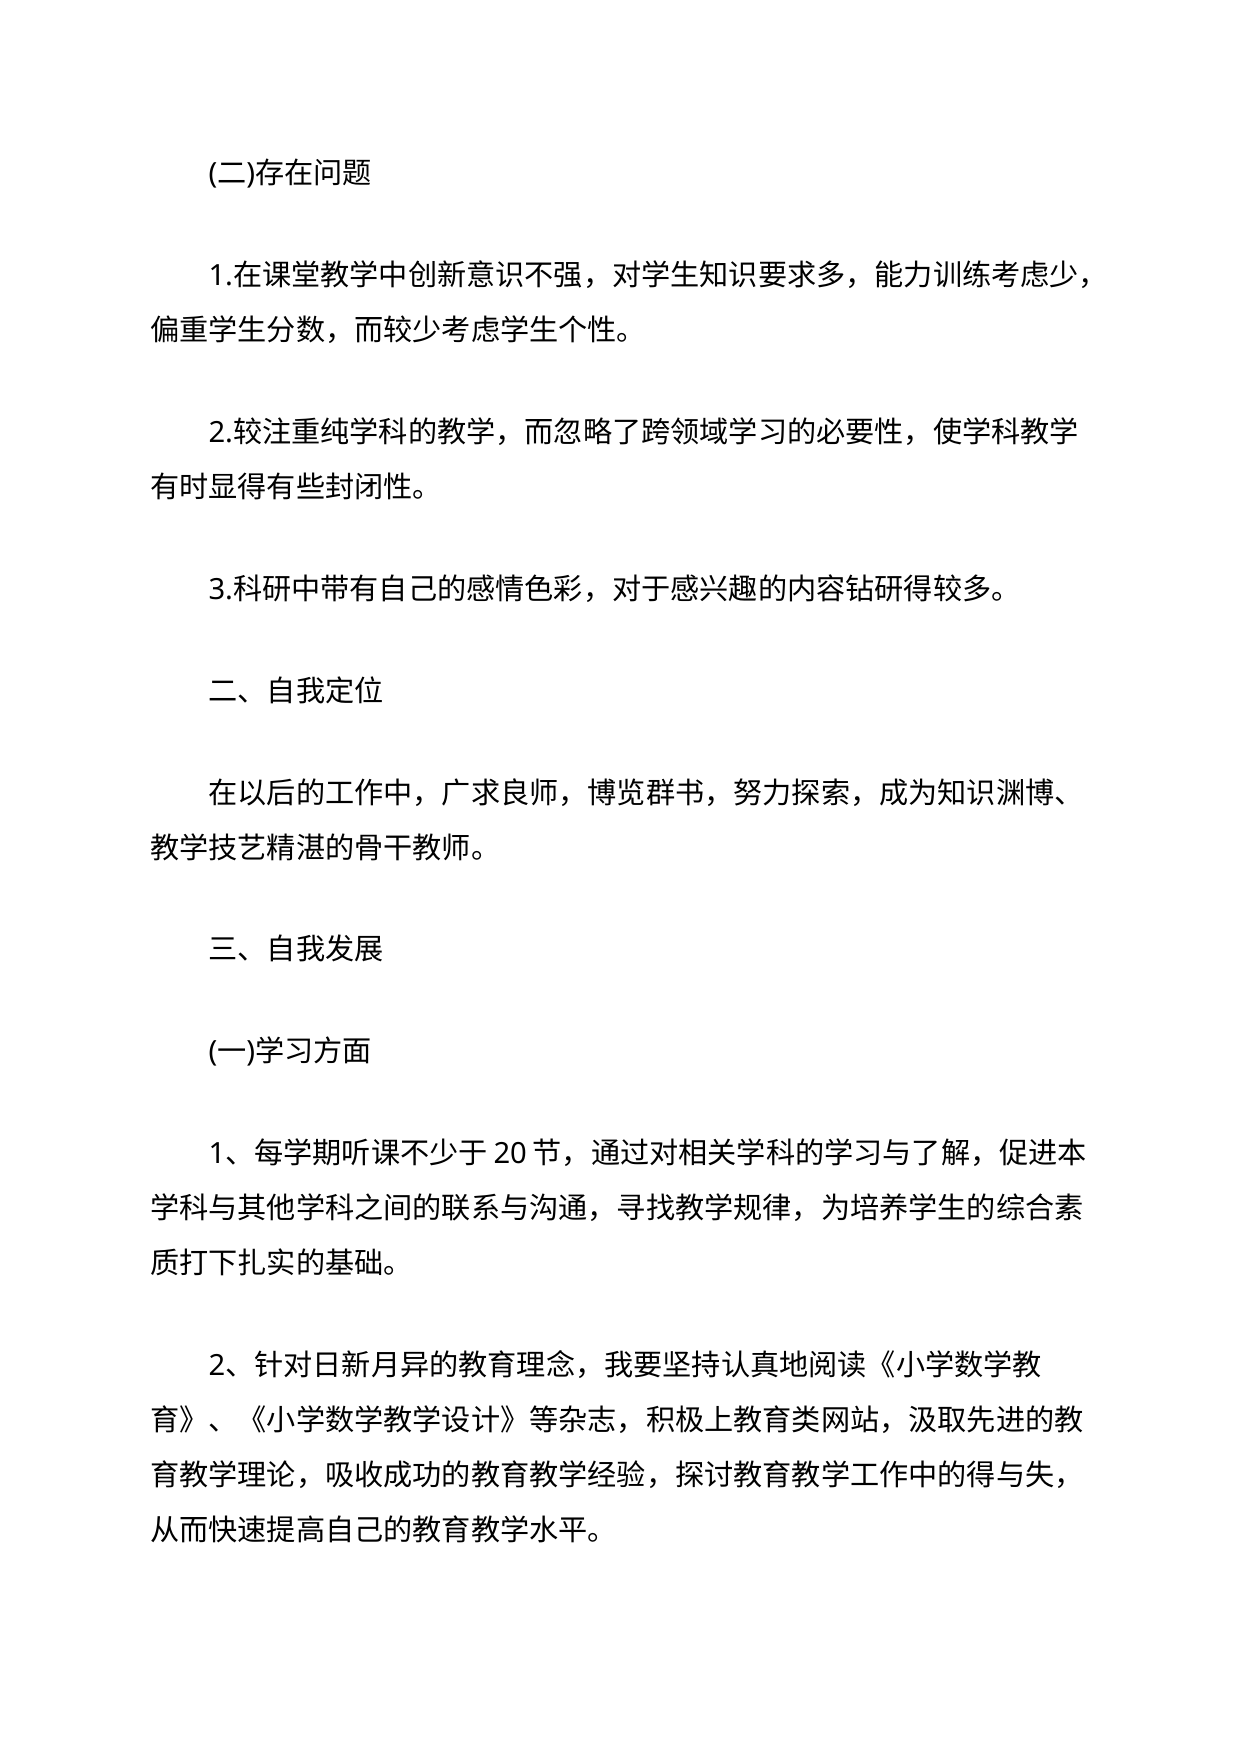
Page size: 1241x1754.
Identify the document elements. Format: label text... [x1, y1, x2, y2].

text (二)存在问题 [150, 150, 1090, 192]
text (一)学习方面 [150, 1028, 1090, 1070]
text 在以后的工作中，广求良师，博览群书，努力探索，成为知识渊博、教学技艺精湛的骨干教师。 [150, 769, 1090, 866]
text 二、自我定位 [150, 667, 1090, 710]
text 1、每学期听课不少于20节，通过对相关学科的学习与了解，促进本学科与其他学科之间的联系与沟通，寻找教学规律，为培养学生的综合素质打下扎实的基础。 [150, 1130, 1090, 1282]
text 三、自我发展 [150, 926, 1090, 968]
text 3.科研中带有自己的感情色彩，对于感兴趣的内容钻研得较多。 [150, 566, 1090, 608]
text 1.在课堂教学中创新意识不强，对学生知识要求多，能力训练考虑少，偏重学生分数，而较少考虑学生个性。 [150, 252, 1090, 349]
text 2.较注重纯学科的教学，而忽略了跨领域学习的必要性，使学科教学有时显得有些封闭性。 [150, 409, 1090, 506]
text 2、针对日新月异的教育理念，我要坚持认真地阅读《小学数学教育》、《小学数学教学设计》等杂志，积极上教育类网站，汲取先进的教育教学理论，吸收成功的教育教学经验，探讨教育教学工作中的得与失，从而快速提高自己的教育教学水平。 [150, 1341, 1090, 1548]
